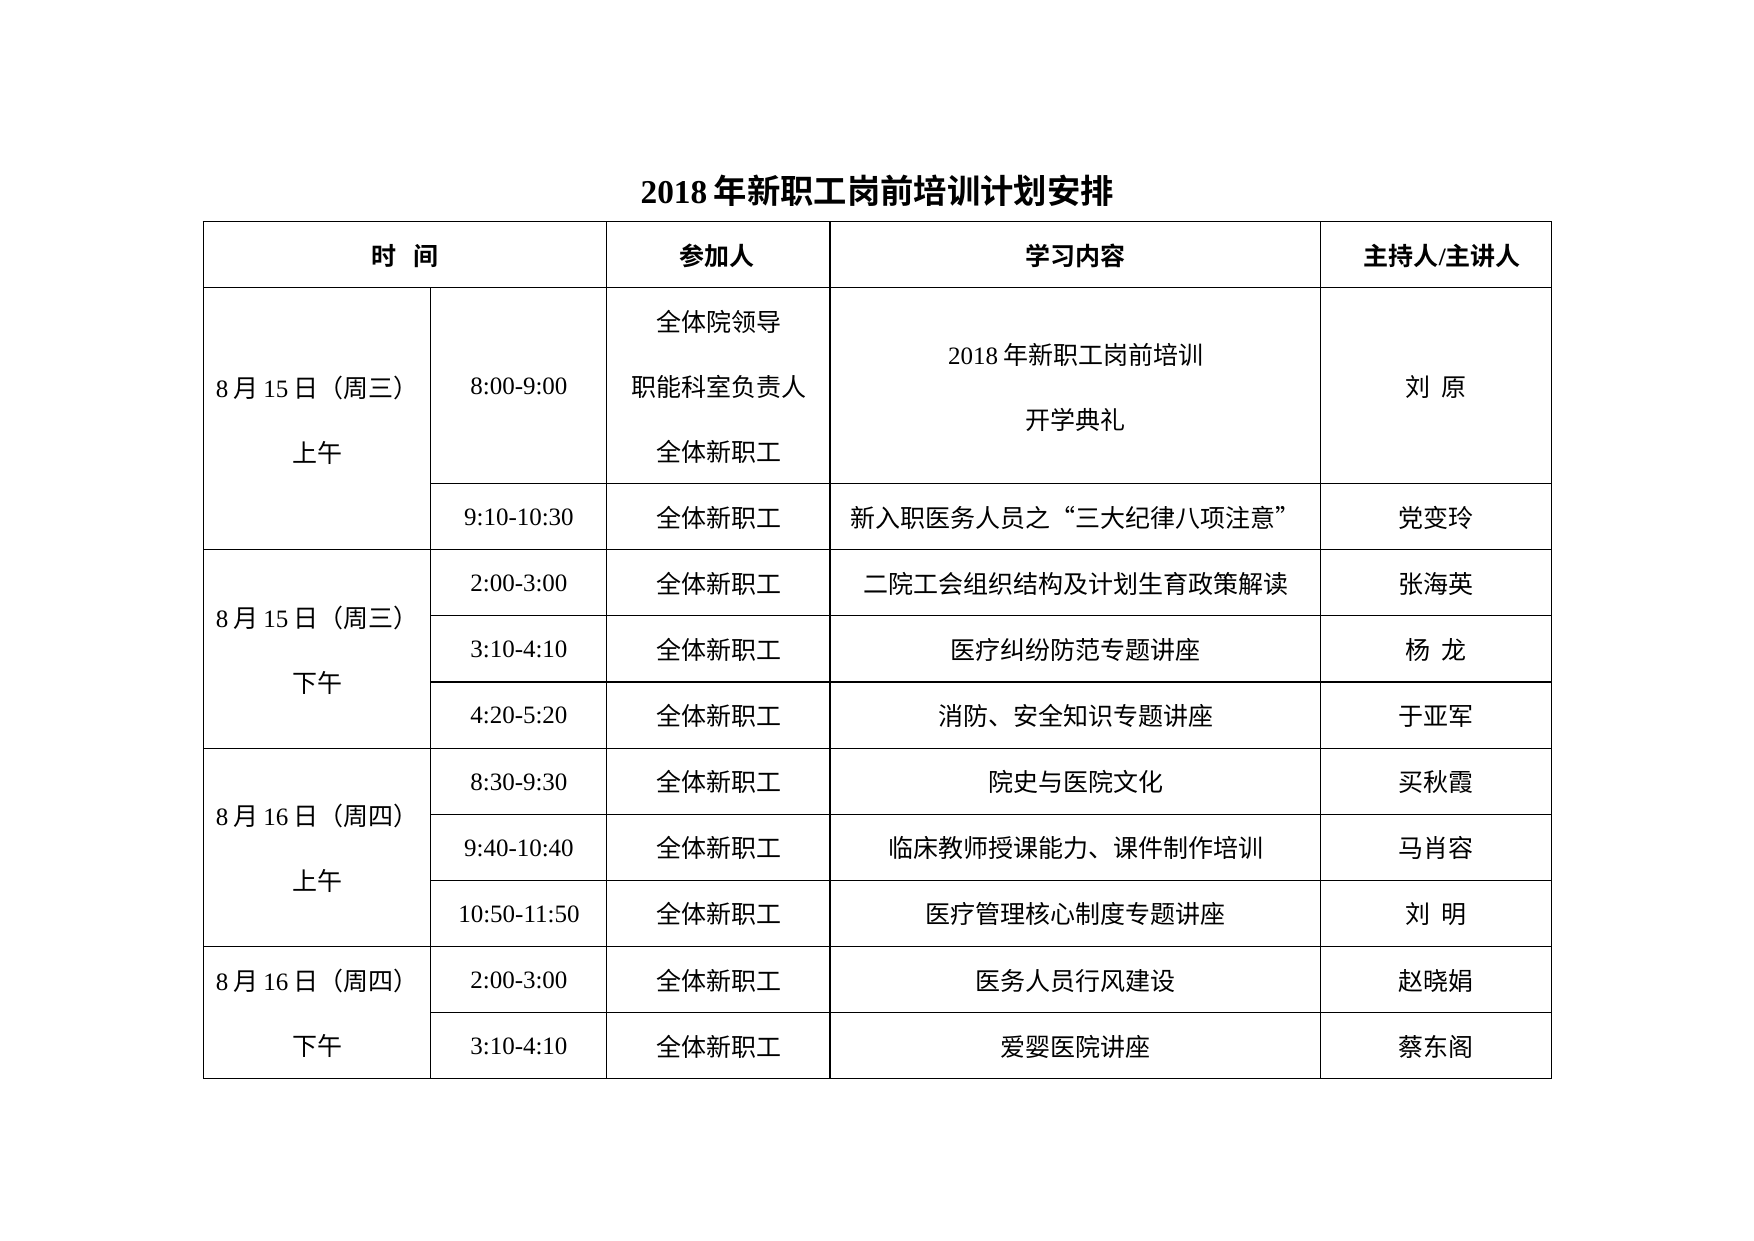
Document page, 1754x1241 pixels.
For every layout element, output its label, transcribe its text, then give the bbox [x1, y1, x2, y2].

table_cell 3:10-4:10 [431, 1013, 606, 1078]
table_cell 马肖容 [1321, 815, 1551, 879]
table_cell 3:10-4:10 [431, 616, 606, 681]
table_header 时 间 [204, 222, 606, 287]
table_cell 医务人员行风建设 [831, 947, 1320, 1012]
table_cell 临床教师授课能力、课件制作培训 [831, 815, 1320, 879]
table_cell 爱婴医院讲座 [831, 1013, 1320, 1078]
table_cell 消防、安全知识专题讲座 [831, 683, 1320, 747]
table_cell 8:00-9:00 [431, 288, 606, 483]
table_cell 全体新职工 [607, 1013, 829, 1078]
table_cell 8:30-9:30 [431, 749, 606, 813]
table_cell 赵晓娟 [1321, 947, 1551, 1012]
table_header 参加人 [607, 222, 829, 287]
table_cell 2018年新职工岗前培训 开学典礼 [831, 288, 1320, 483]
table_cell 买秋霞 [1321, 749, 1551, 813]
table_cell 全体新职工 [607, 550, 829, 615]
table_cell 党变玲 [1321, 484, 1551, 549]
table_cell 全体新职工 [607, 683, 829, 747]
table_cell 全体新职工 [607, 616, 829, 681]
table_cell 张海英 [1321, 550, 1551, 615]
table_cell 8月15日（周三） 上午 [204, 288, 430, 549]
table_cell 2:00-3:00 [431, 947, 606, 1012]
table_cell 刘 明 [1321, 881, 1551, 946]
table_cell 2:00-3:00 [431, 550, 606, 615]
table_cell 于亚军 [1321, 683, 1551, 747]
table_cell 新入职医务人员之“三大纪律八项注意” [831, 484, 1320, 549]
table_cell 蔡东阁 [1321, 1013, 1551, 1078]
table_header 学习内容 [831, 222, 1320, 287]
table_cell 9:40-10:40 [431, 815, 606, 879]
table_cell 8月16日（周四） 上午 [204, 749, 430, 946]
table_header 主持人/主讲人 [1321, 222, 1551, 287]
table_cell 全体新职工 [607, 881, 829, 946]
table_cell 全体新职工 [607, 484, 829, 549]
table_cell 4:20-5:20 [431, 683, 606, 747]
table_cell 8月16日（周四）下午 [204, 947, 430, 1078]
table_cell 院史与医院文化 [831, 749, 1320, 813]
table_cell 二院工会组织结构及计划生育政策解读 [831, 550, 1320, 615]
table_cell 全体院领导 职能科室负责人 全体新职工 [607, 288, 829, 483]
table_cell 刘 原 [1321, 288, 1551, 483]
table_cell 全体新职工 [607, 947, 829, 1012]
table_cell 医疗纠纷防范专题讲座 [831, 616, 1320, 681]
table_cell 9:10-10:30 [431, 484, 606, 549]
table_cell 杨 龙 [1321, 616, 1551, 681]
table_cell 10:50-11:50 [431, 881, 606, 946]
table_cell 医疗管理核心制度专题讲座 [831, 881, 1320, 946]
text 2018年新职工岗前培训计划安排 [150, 156, 1604, 221]
table_cell 全体新职工 [607, 749, 829, 813]
table_cell 8月15日（周三） 下午 [204, 550, 430, 747]
table_cell 全体新职工 [607, 815, 829, 879]
